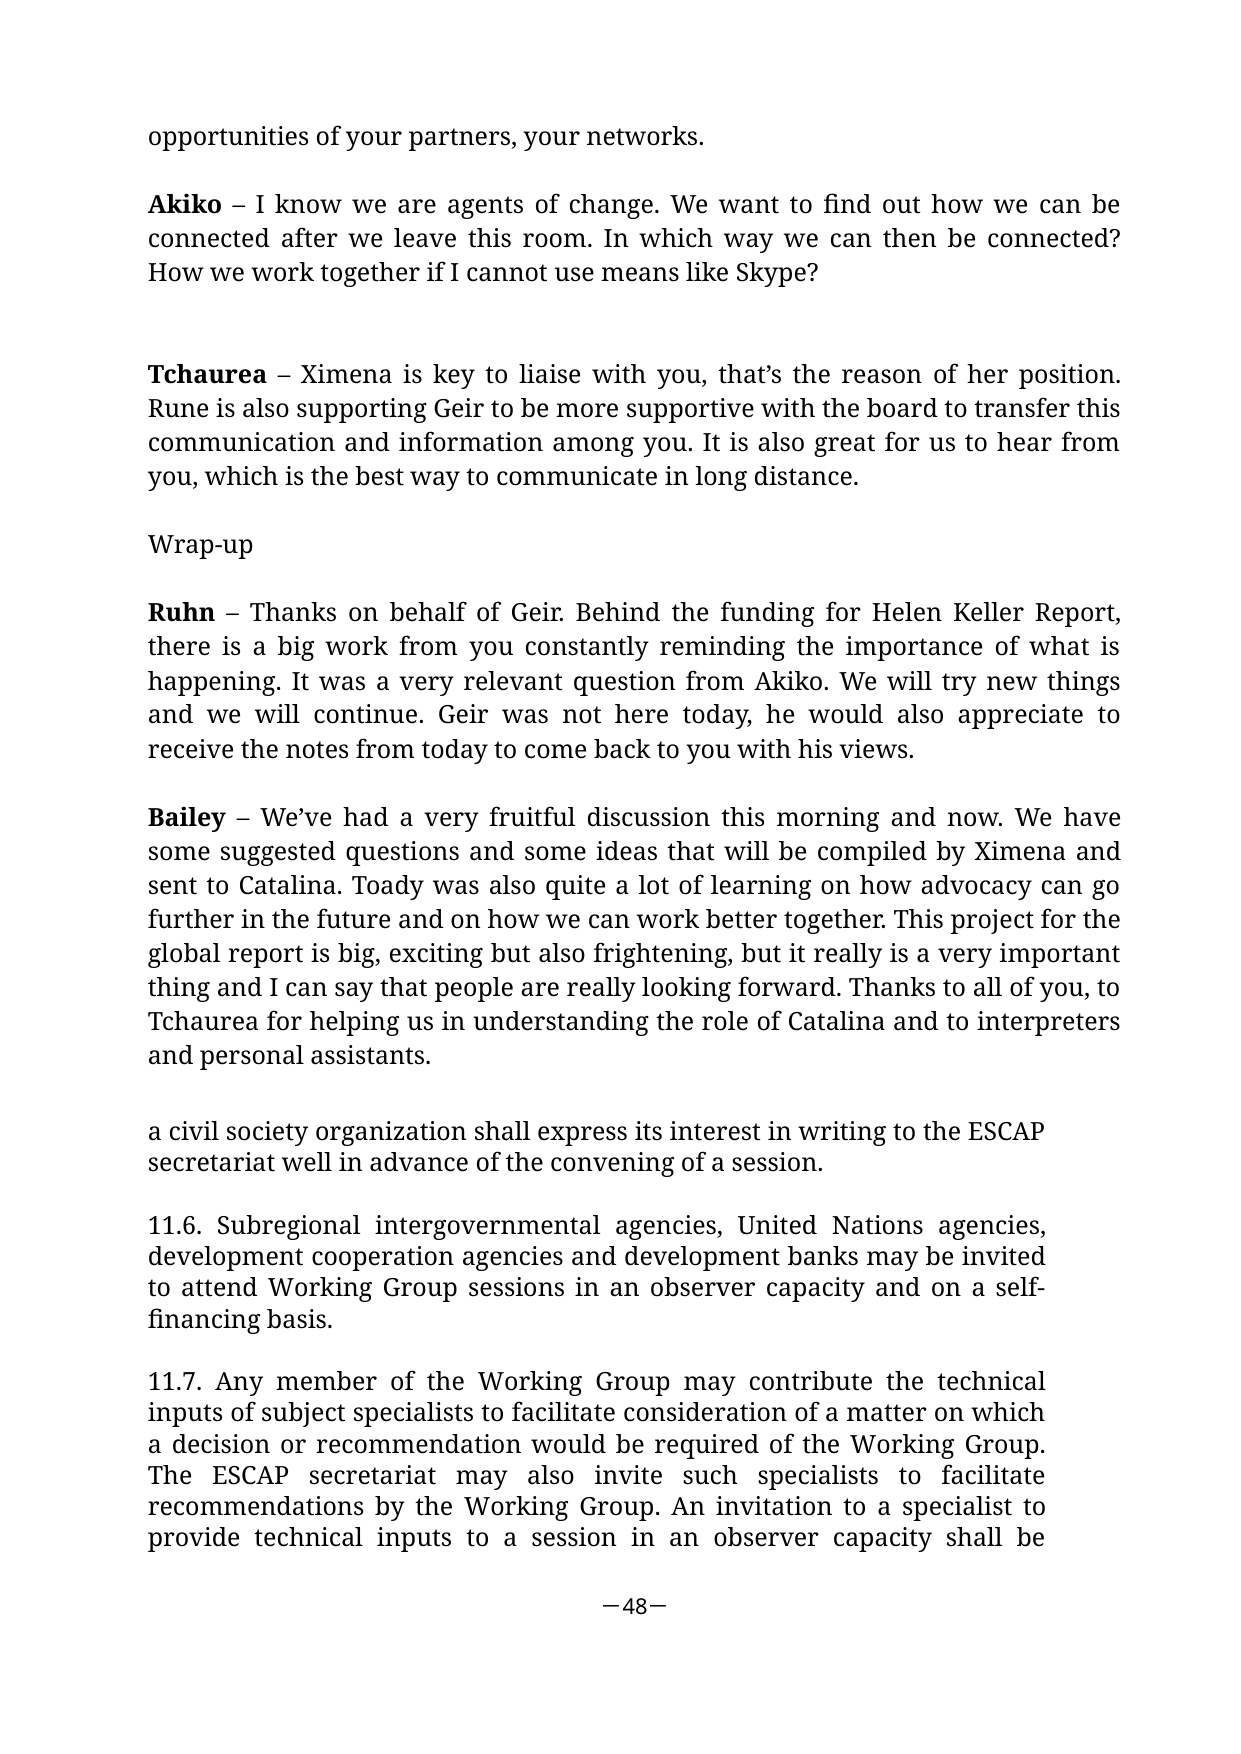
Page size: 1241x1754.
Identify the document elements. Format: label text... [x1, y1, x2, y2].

text 11.6. Subregional intergovernmental agencies, United Nations agencies, development cooperation agencies and development banks may be invited to attend Working Group sessions in an observer capacity and on a self-financing basis. [148, 1209, 1047, 1334]
text Ruhn – Thanks on behalf of Geir. Behind the funding for Helen Keller Report, there is a big work from you constantly reminding the importance of what is happening. It was a very relevant question from Akiko. We will try new things and we will continue. Geir was not here today, he would also appreciate to receive the notes from today to come back to you with his views. [148, 595, 1122, 765]
text Wrap-up [148, 527, 1122, 561]
text Bailey – We’ve had a very fruitful discussion this morning and now. We have some suggested questions and some ideas that will be compiled by Ximena and sent to Catalina. Toady was also quite a lot of learning on how advocacy can go further in the future and on how we can work better together. This project for the global report is big, exciting but also frightening, but it really is a very important thing and I can say that people are really looking forward. Thanks to all of you, to Tchaurea for helping us in understanding the role of Catalina and to interpreters and personal assistants. [148, 799, 1122, 1072]
text Akiko – I know we are agents of change. We want to find out how we can be connected after we leave this room. In which way we can then be connected? How we work together if I cannot use means like Skype? [148, 186, 1122, 288]
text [148, 118, 1122, 152]
text Tchaurea – Ximena is key to liaise with you, that’s the reason of her position. Rune is also supporting Geir to be more supportive with the board to transfer this communication and information among you. It is also great for us to hear from you, which is the best way to communicate in long distance. [148, 357, 1122, 493]
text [148, 1366, 1047, 1553]
text a civil society organization shall express its interest in writing to the ESCAP secretariat well in advance of the convening of a session. [148, 1116, 1047, 1178]
